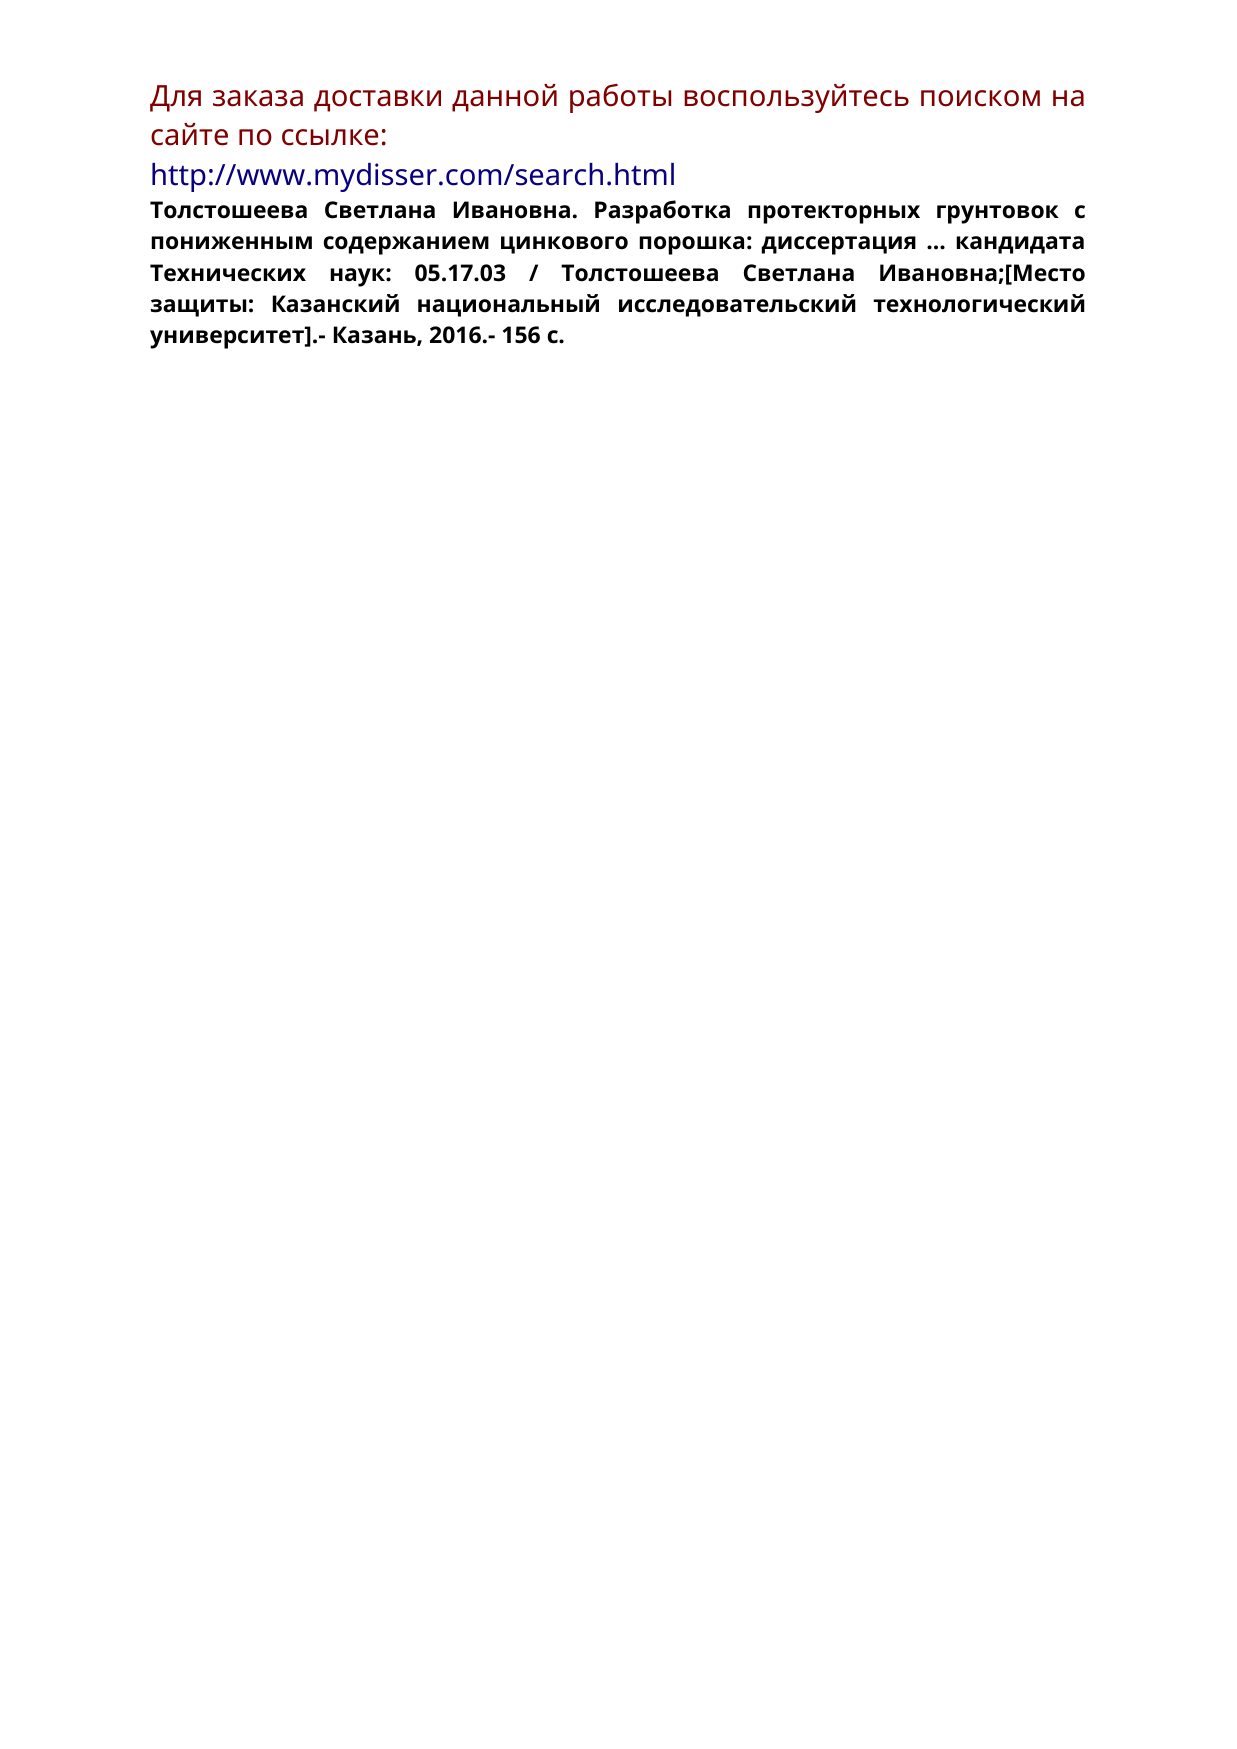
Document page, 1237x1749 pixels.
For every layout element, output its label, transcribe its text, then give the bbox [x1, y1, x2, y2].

text Толстошеева Светлана Ивановна. Разработка протекторных грунтовок с пониженным содержанием цинкового порошка: диссертация ... кандидата Технических наук: 05.17.03 / Толстошеева Светлана Ивановна;[Место защиты: Казанский национальный исследовательский технологический университет].- Казань, 2016.- 156 с. [150, 194, 1086, 350]
